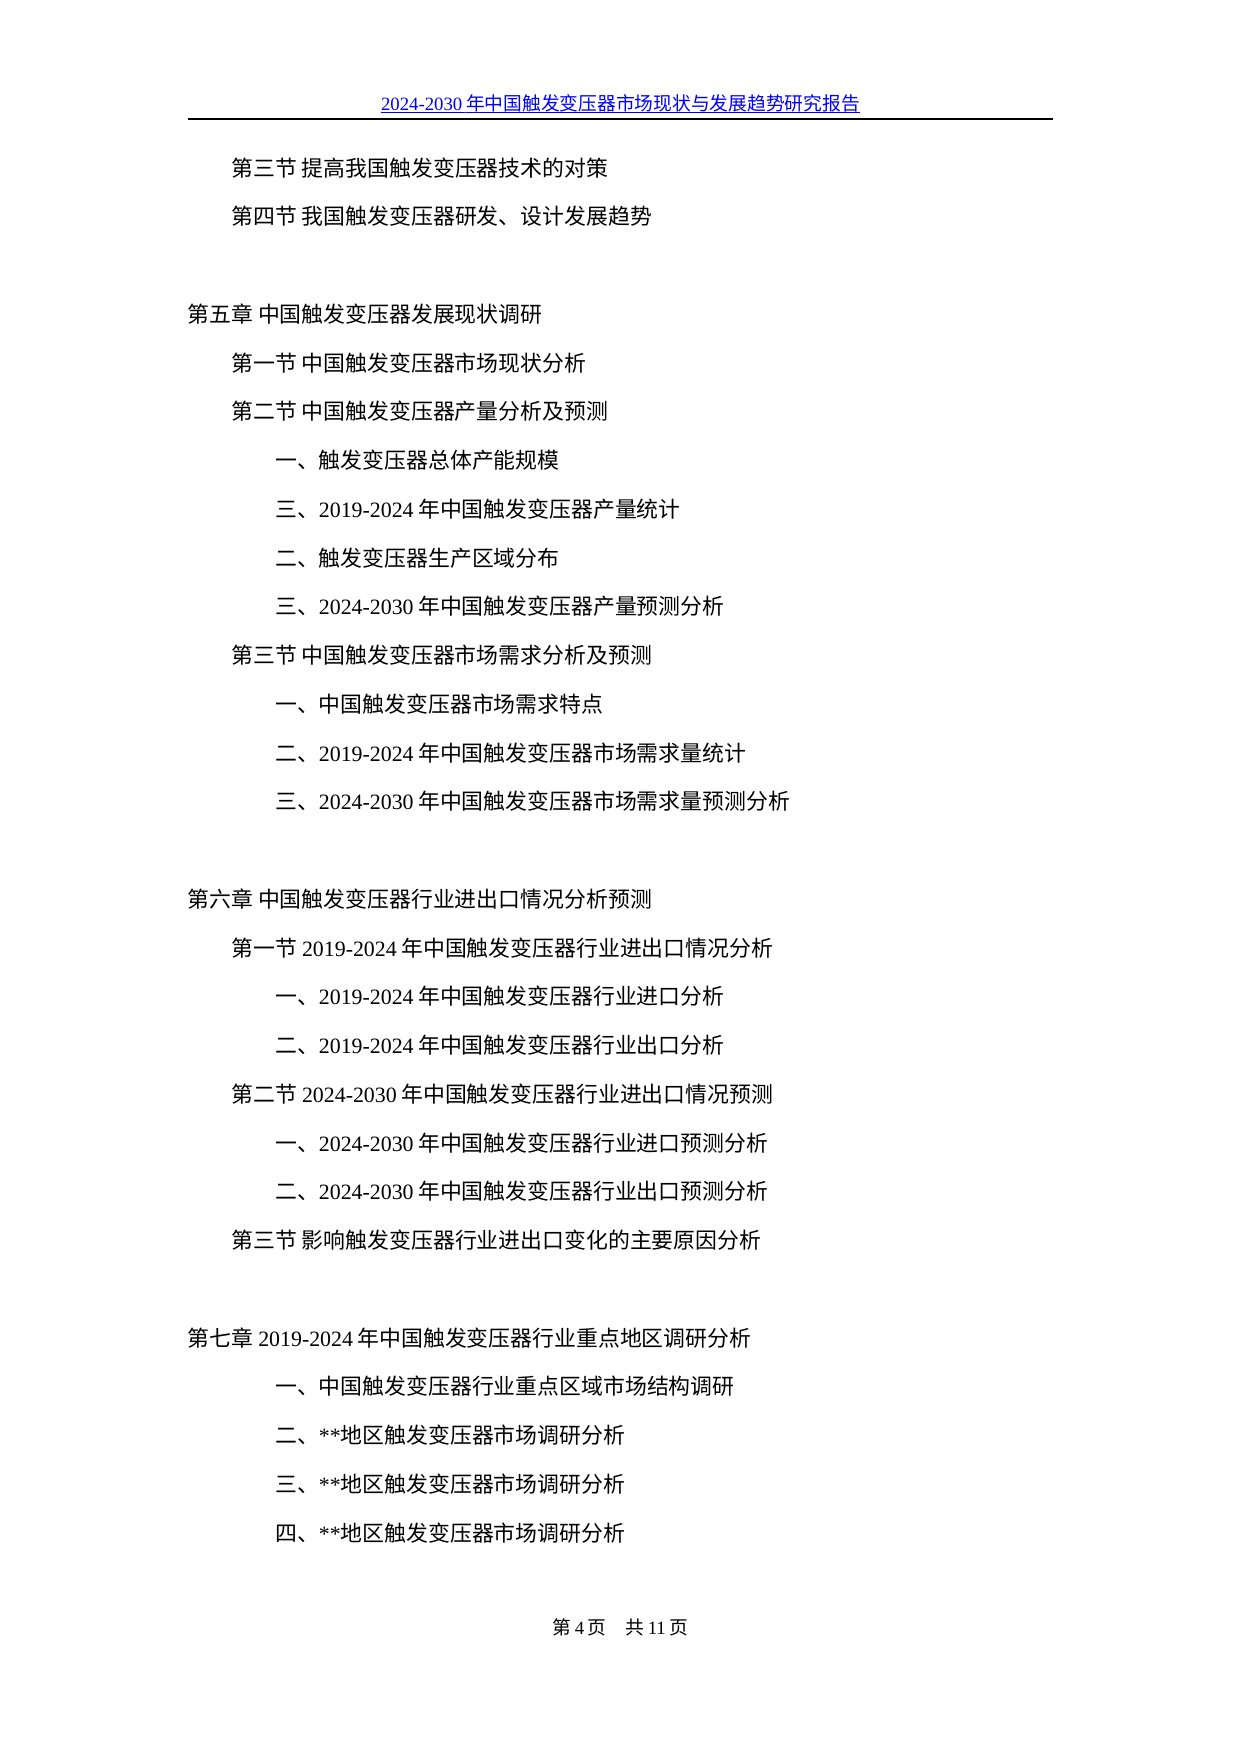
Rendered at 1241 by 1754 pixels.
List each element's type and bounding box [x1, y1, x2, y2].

text [187, 150, 1053, 1548]
